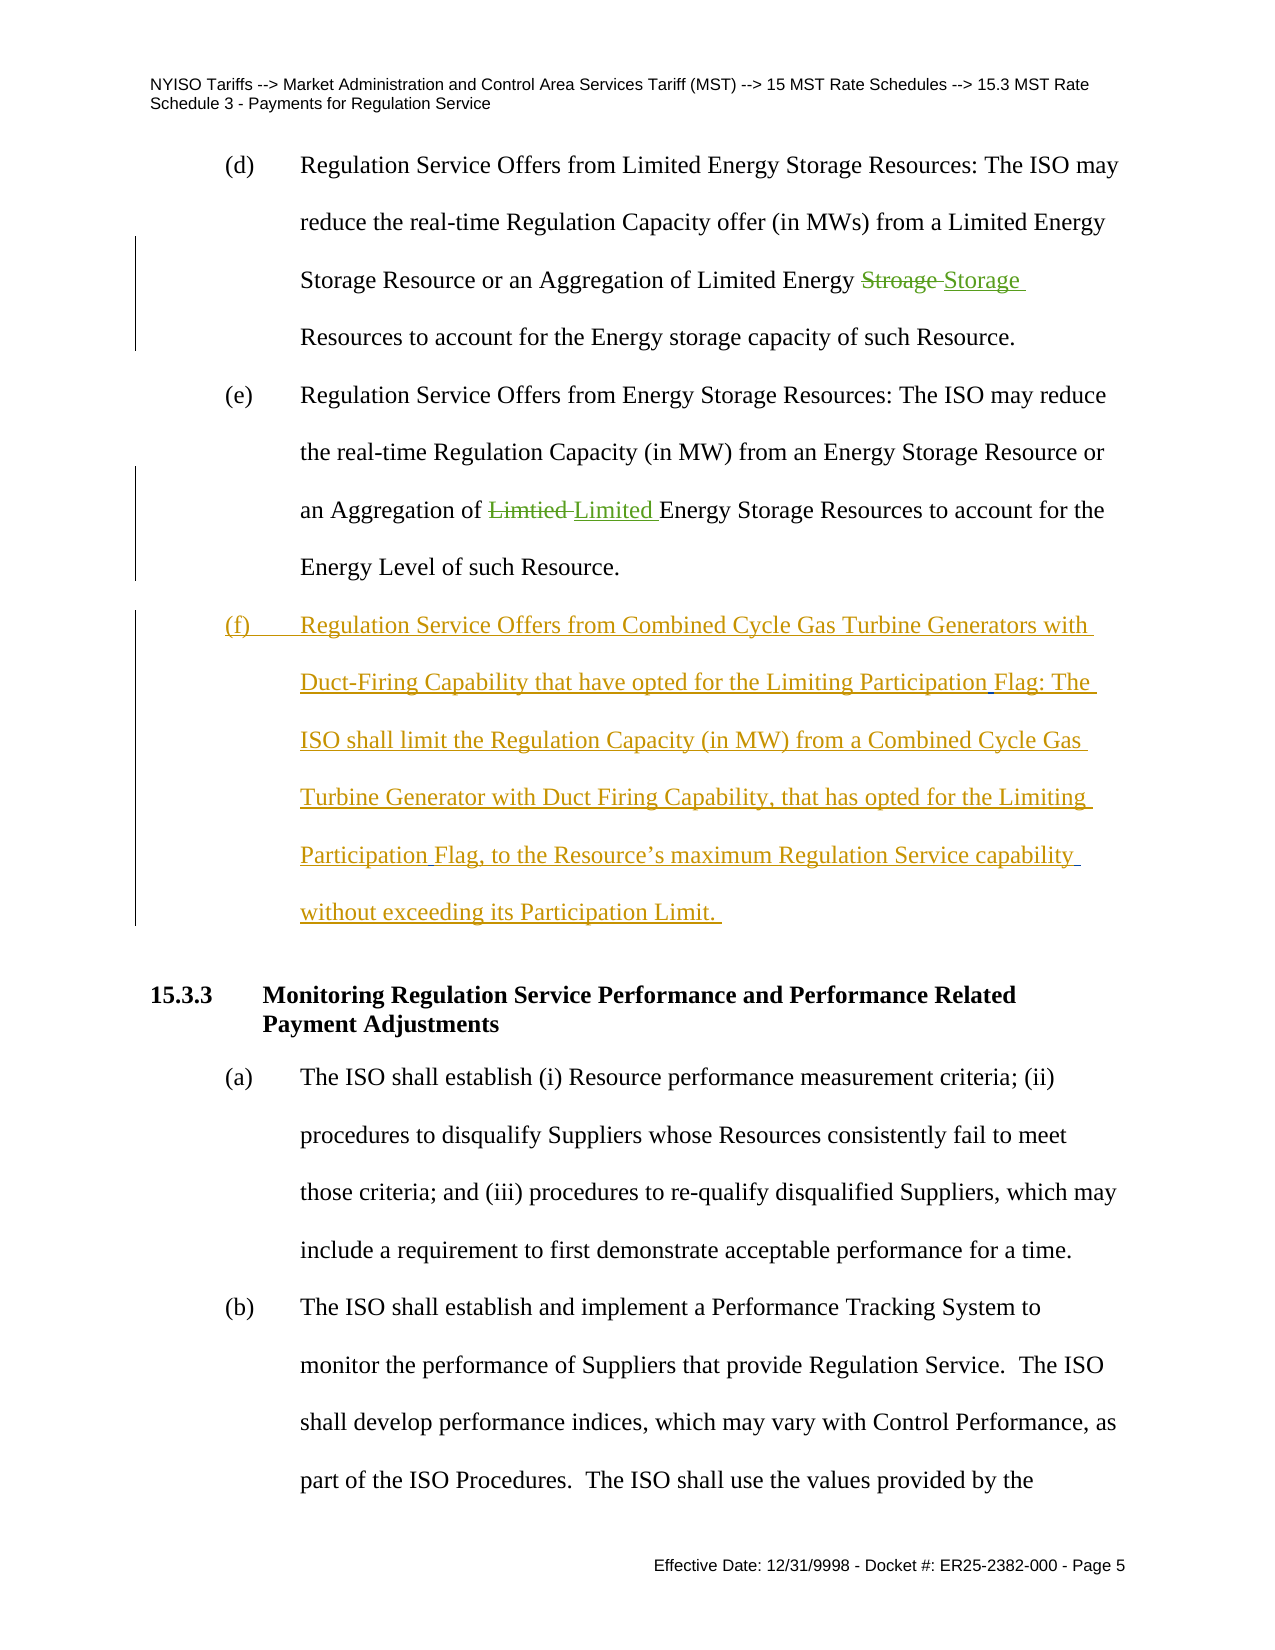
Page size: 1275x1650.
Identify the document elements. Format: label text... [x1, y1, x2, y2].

subtitle 15.3.3 Monitoring Regulation Service Performance and Performance Related Payment Adjustments [150, 980, 1059, 1037]
text (d) Regulation Service Offers from Limited Energy Storage Resources: The ISO may reduce the real-time Regulation Capacity offer (in MWs) from a Limited Energy Storage Resource or an Aggregation of Limited Energy Resources to account for the Energy storage capacity of such Resource. [225, 150, 1125, 351]
text (a) The ISO shall establish (i) Resource performance measurement criteria; (ii) procedures to disqualify Suppliers whose Resources consistently fail to meet those criteria; and (iii) procedures to re-qualify disqualified Suppliers, which may include a requirement to first demonstrate acceptable performance for a time. [225, 1062, 1125, 1264]
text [225, 1292, 1125, 1494]
text (e) Regulation Service Offers from Energy Storage Resources: The ISO may reduce the real-time Regulation Capacity (in MW) from an Energy Storage Resource or an Aggregation of Energy Storage Resources to account for the Energy Level of such Resource. [225, 380, 1125, 581]
